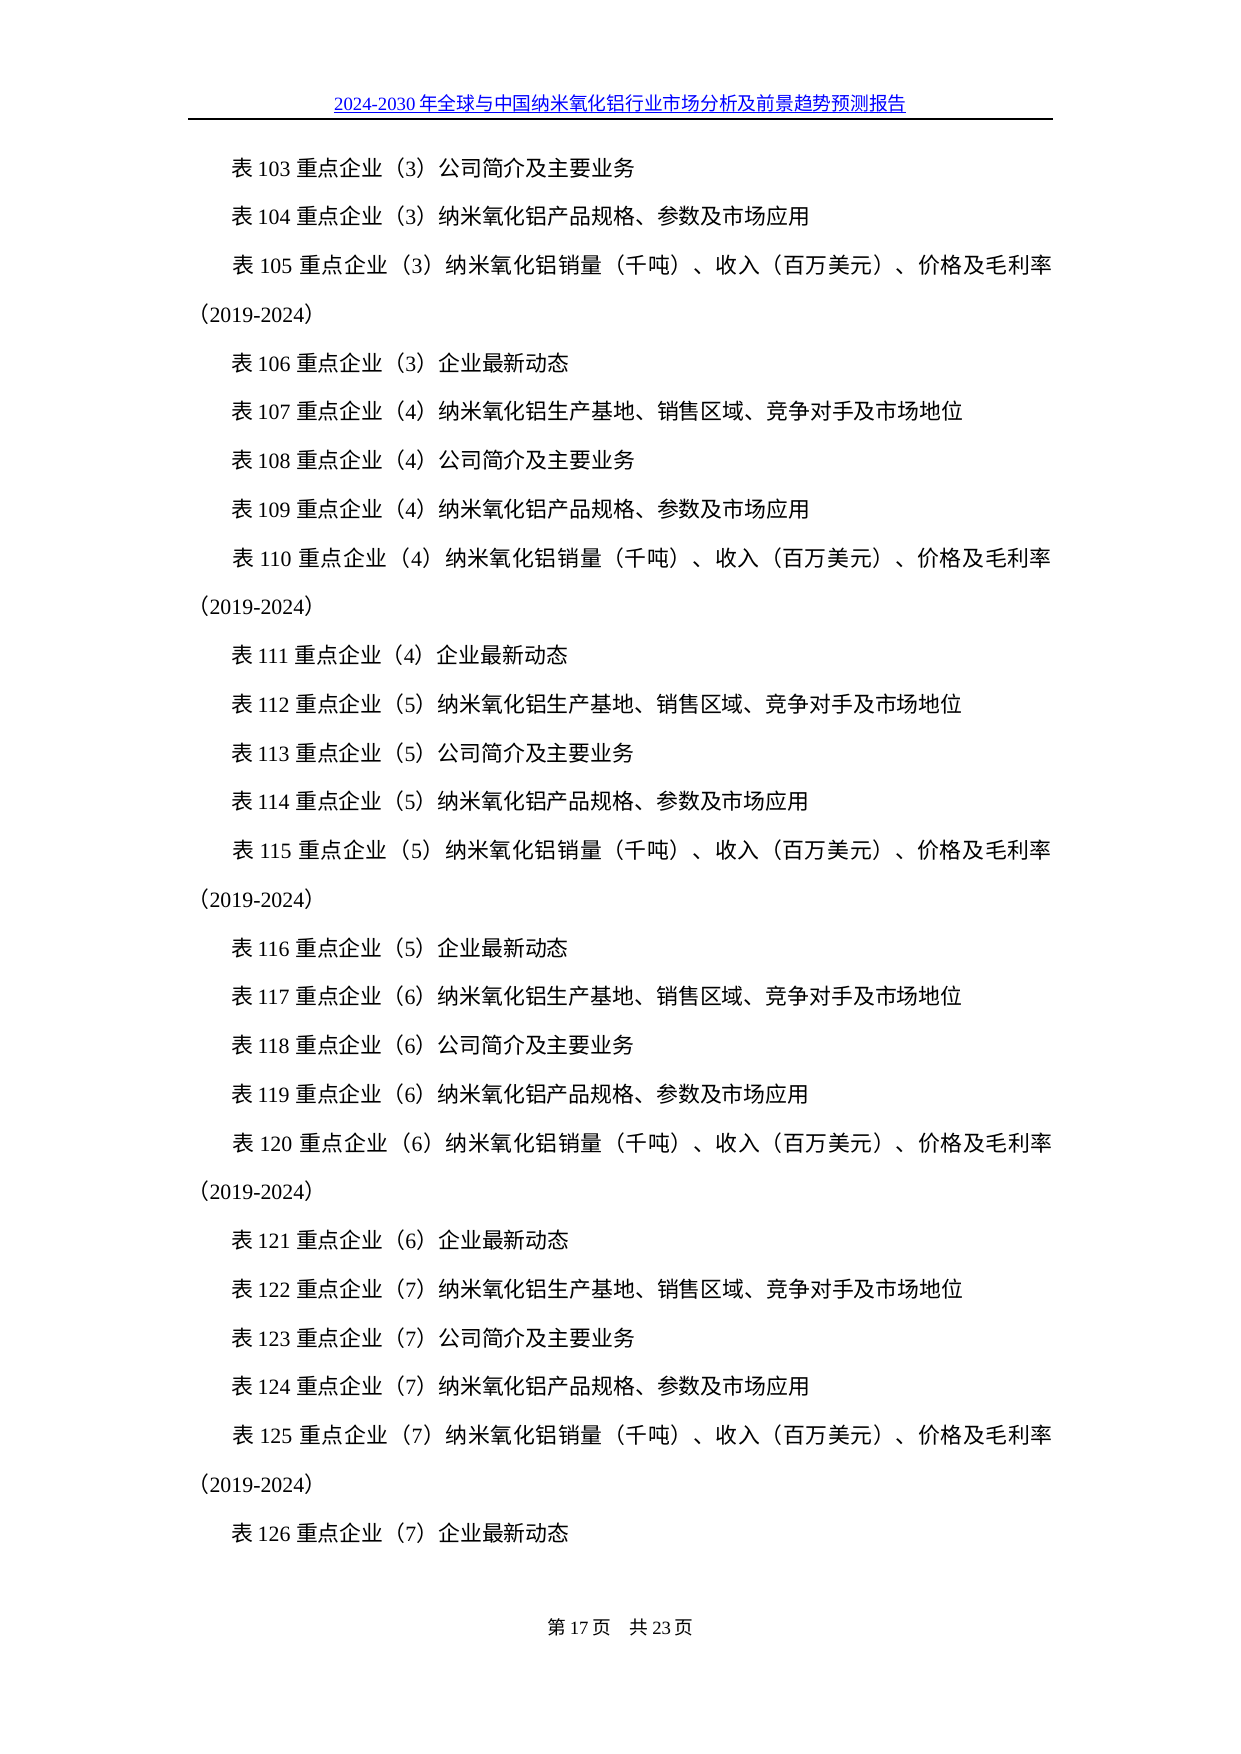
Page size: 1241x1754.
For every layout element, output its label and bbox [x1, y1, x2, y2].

text [187, 150, 1053, 1548]
